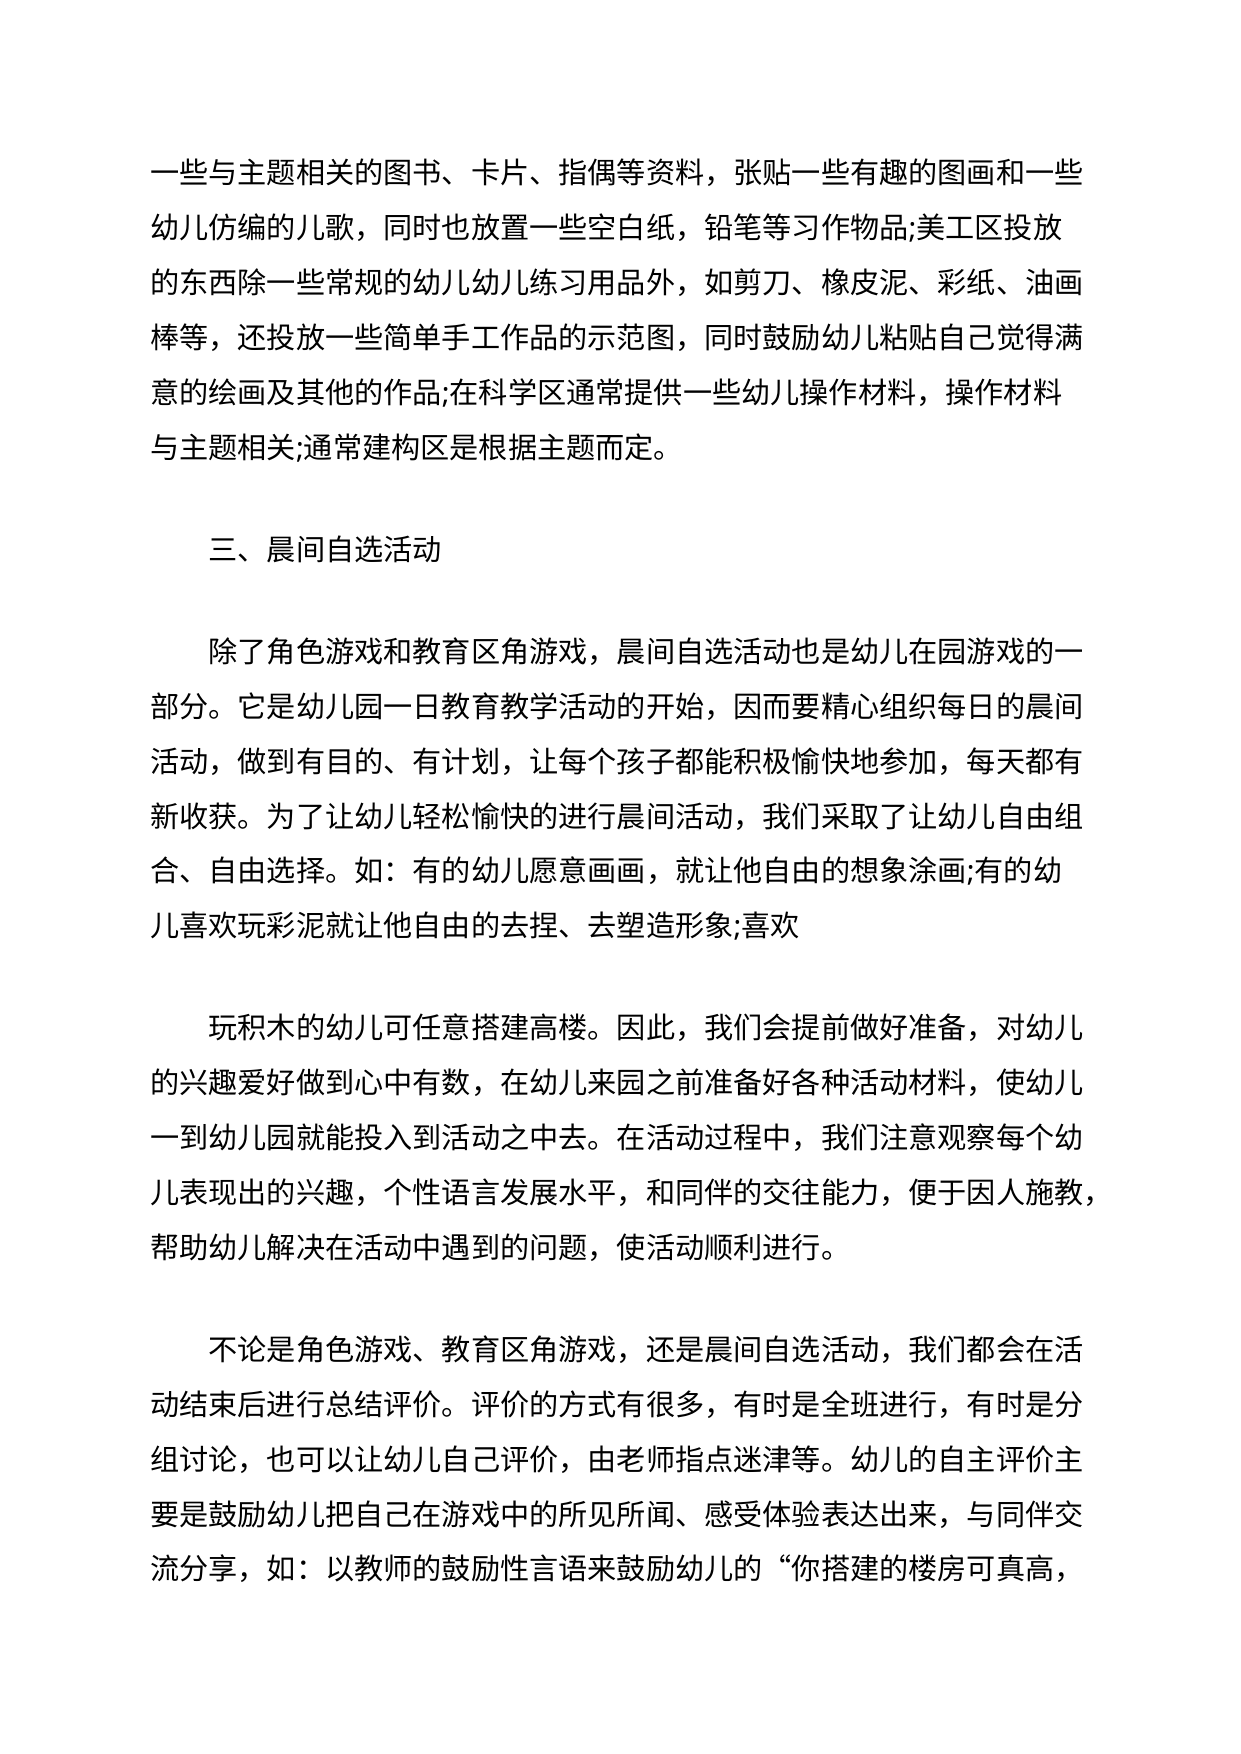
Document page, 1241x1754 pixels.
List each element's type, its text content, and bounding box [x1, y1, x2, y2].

text 三、晨间自选活动 [150, 527, 1090, 569]
text 玩积木的幼儿可任意搭建高楼。因此，我们会提前做好准备，对幼儿的兴趣爱好做到心中有数，在幼儿来园之前准备好各种活动材料，使幼儿一到幼儿园就能投入到活动之中去。在活动过程中，我们注意观察每个幼儿表现出的兴趣，个性语言发展水平，和同伴的交往能力，便于因人施教，帮助幼儿解决在活动中遇到的问题，使活动顺利进行。 [150, 1005, 1090, 1267]
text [150, 1326, 1090, 1588]
text 除了角色游戏和教育区角游戏，晨间自选活动也是幼儿在园游戏的一部分。它是幼儿园一日教育教学活动的开始，因而要精心组织每日的晨间活动，做到有目的、有计划，让每个孩子都能积极愉快地参加，每天都有新收获。为了让幼儿轻松愉快的进行晨间活动，我们采取了让幼儿自由组合、自由选择。如：有的幼儿愿意画画，就让他自由的想象涂画;有的幼儿喜欢玩彩泥就让他自由的去捏、去塑造形象;喜欢 [150, 628, 1090, 945]
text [150, 150, 1090, 467]
